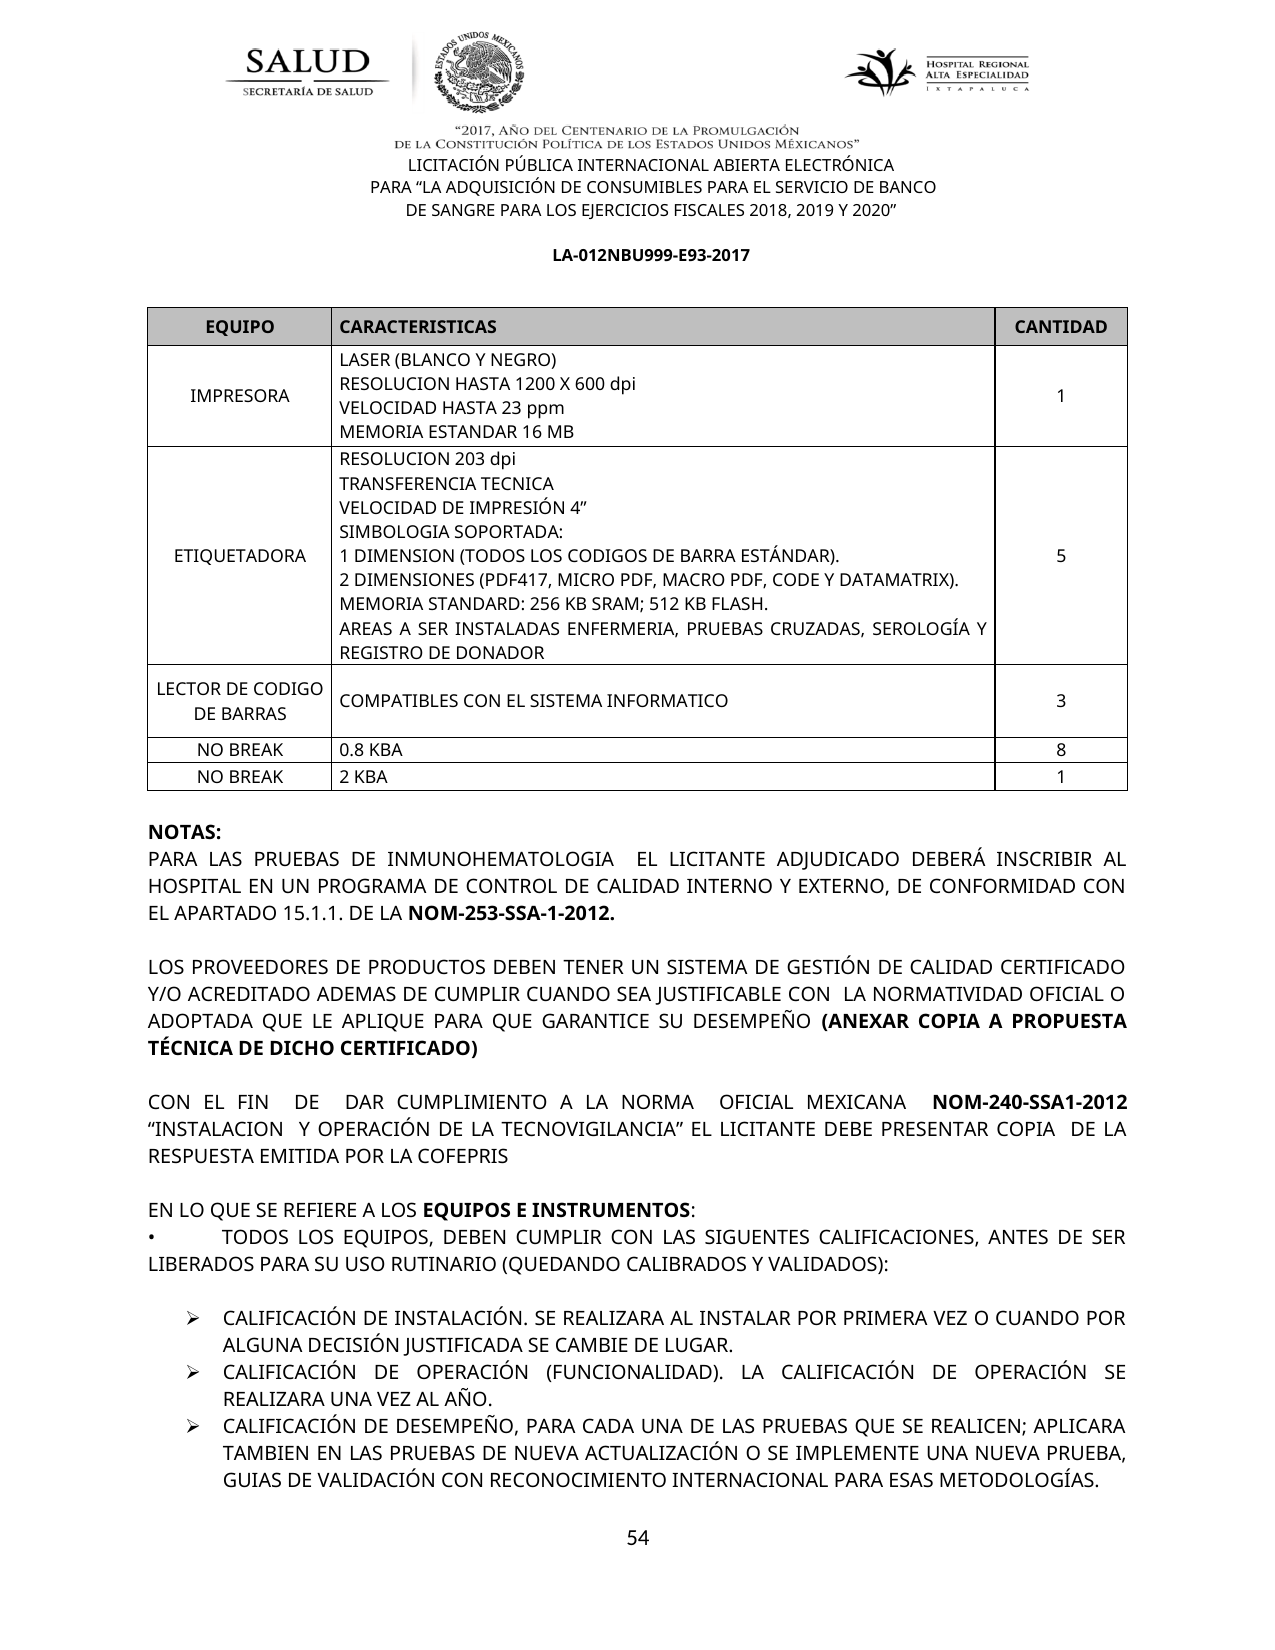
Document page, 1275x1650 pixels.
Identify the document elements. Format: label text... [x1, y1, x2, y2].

text LOS PROVEEDORES DE PRODUCTOS DEBEN TENER UN SISTEMA DE GESTIÓN DE CALIDAD CERTIFICADO Y/O ACREDITADO ADEMAS DE CUMPLIR CUANDO SEA JUSTIFICABLE CON LA NORMATIVIDAD OFICIAL O ADOPTADA QUE LE APLIQUE PARA QUE GARANTICE SU DESEMPEÑO (ANEXAR COPIA A PROPUESTA TÉCNICA DE DICHO CERTIFICADO) [148, 953, 1127, 1061]
table_cell 1 [996, 763, 1127, 790]
text CON EL FIN DE DAR CUMPLIMIENTO A LA NORMA OFICIAL MEXICANA NOM-240-SSA1-2012 “INSTALACION Y OPERACIÓN DE LA TECNOVIGILANCIA” EL LICITANTE DEBE PRESENTAR COPIA DE LA RESPUESTA EMITIDA POR LA COFEPRIS [148, 1088, 1127, 1169]
table_cell 5 [996, 447, 1127, 664]
table_cell 1 [996, 346, 1127, 446]
table_header EQUIPO [148, 308, 331, 345]
table_cell NO BREAK [148, 738, 331, 762]
list CALIFICACIÓN DE INSTALACIÓN. SE REALIZARA AL INSTALAR POR PRIMERA VEZ O CUANDO POR ALGUNA DECISIÓN JUSTIFICADA SE CAMBIE DE LUGAR. [185, 1304, 1127, 1358]
table_cell NO BREAK [148, 763, 331, 790]
list CALIFICACIÓN DE DESEMPEÑO, PARA CADA UNA DE LAS PRUEBAS QUE SE REALICEN; APLICARA TAMBIEN EN LAS PRUEBAS DE NUEVA ACTUALIZACIÓN O SE IMPLEMENTE UNA NUEVA PRUEBA, GUIAS DE VALIDACIÓN CON RECONOCIMIENTO INTERNACIONAL PARA ESAS METODOLOGÍAS. [185, 1412, 1127, 1493]
text EN LO QUE SE REFIERE A LOS EQUIPOS E INSTRUMENTOS: [148, 1196, 1127, 1223]
list CALIFICACIÓN DE OPERACIÓN (FUNCIONALIDAD). LA CALIFICACIÓN DE OPERACIÓN SE REALIZARA UNA VEZ AL AÑO. [185, 1358, 1127, 1412]
table_cell 8 [996, 738, 1127, 762]
text • TODOS LOS EQUIPOS, DEBEN CUMPLIR CON LAS SIGUENTES CALIFICACIONES, ANTES DE SER LIBERADOS PARA SU USO RUTINARIO (QUEDANDO CALIBRADOS Y VALIDADOS): [148, 1223, 1127, 1277]
table_cell IMPRESORA [148, 346, 331, 446]
table_cell LASER (BLANCO Y NEGRO) RESOLUCION HASTA 1200 X 600 dpi VELOCIDAD HASTA 23 ppm MEMORIA ESTANDAR 16 MB [332, 346, 994, 446]
table_cell 0.8 KBA [332, 738, 994, 762]
text PARA LAS PRUEBAS DE INMUNOHEMATOLOGIA EL LICITANTE ADJUDICADO DEBERÁ INSCRIBIR AL HOSPITAL EN UN PROGRAMA DE CONTROL DE CALIDAD INTERNO Y EXTERNO, DE CONFORMIDAD CON EL APARTADO 15.1.1. DE LA NOM-253-SSA-1-2012. [148, 845, 1127, 926]
table_cell ETIQUETADORA [148, 447, 331, 664]
table_cell 3 [996, 665, 1127, 737]
table_cell COMPATIBLES CON EL SISTEMA INFORMATICO [332, 665, 994, 737]
text NOTAS: [148, 818, 1127, 845]
table_cell 2 KBA [332, 763, 994, 790]
table_header CANTIDAD [996, 308, 1127, 345]
table_header CARACTERISTICAS [332, 308, 994, 345]
table_cell RESOLUCION 203 dpi TRANSFERENCIA TECNICA VELOCIDAD DE IMPRESIÓN SIMBOLOGIA SOPORTADA: 1 DIMENSION (TODOS LOS CODIGOS DE BARRA ESTÁNDAR). 2 DIMENSIONES (PDF417, MICRO PDF, MACRO PDF, CODE Y DATAMATRIX). MEMORIA STANDARD: 256 KB SRAM; 512 KB FLASH. AREAS A SER INSTALADAS ENFERMERIA, PRUEBAS CRUZADAS, SEROLOGÍA Y REGISTRO DE DONADOR [332, 447, 994, 664]
table_cell LECTOR DE CODIGO DE BARRAS [148, 665, 331, 737]
